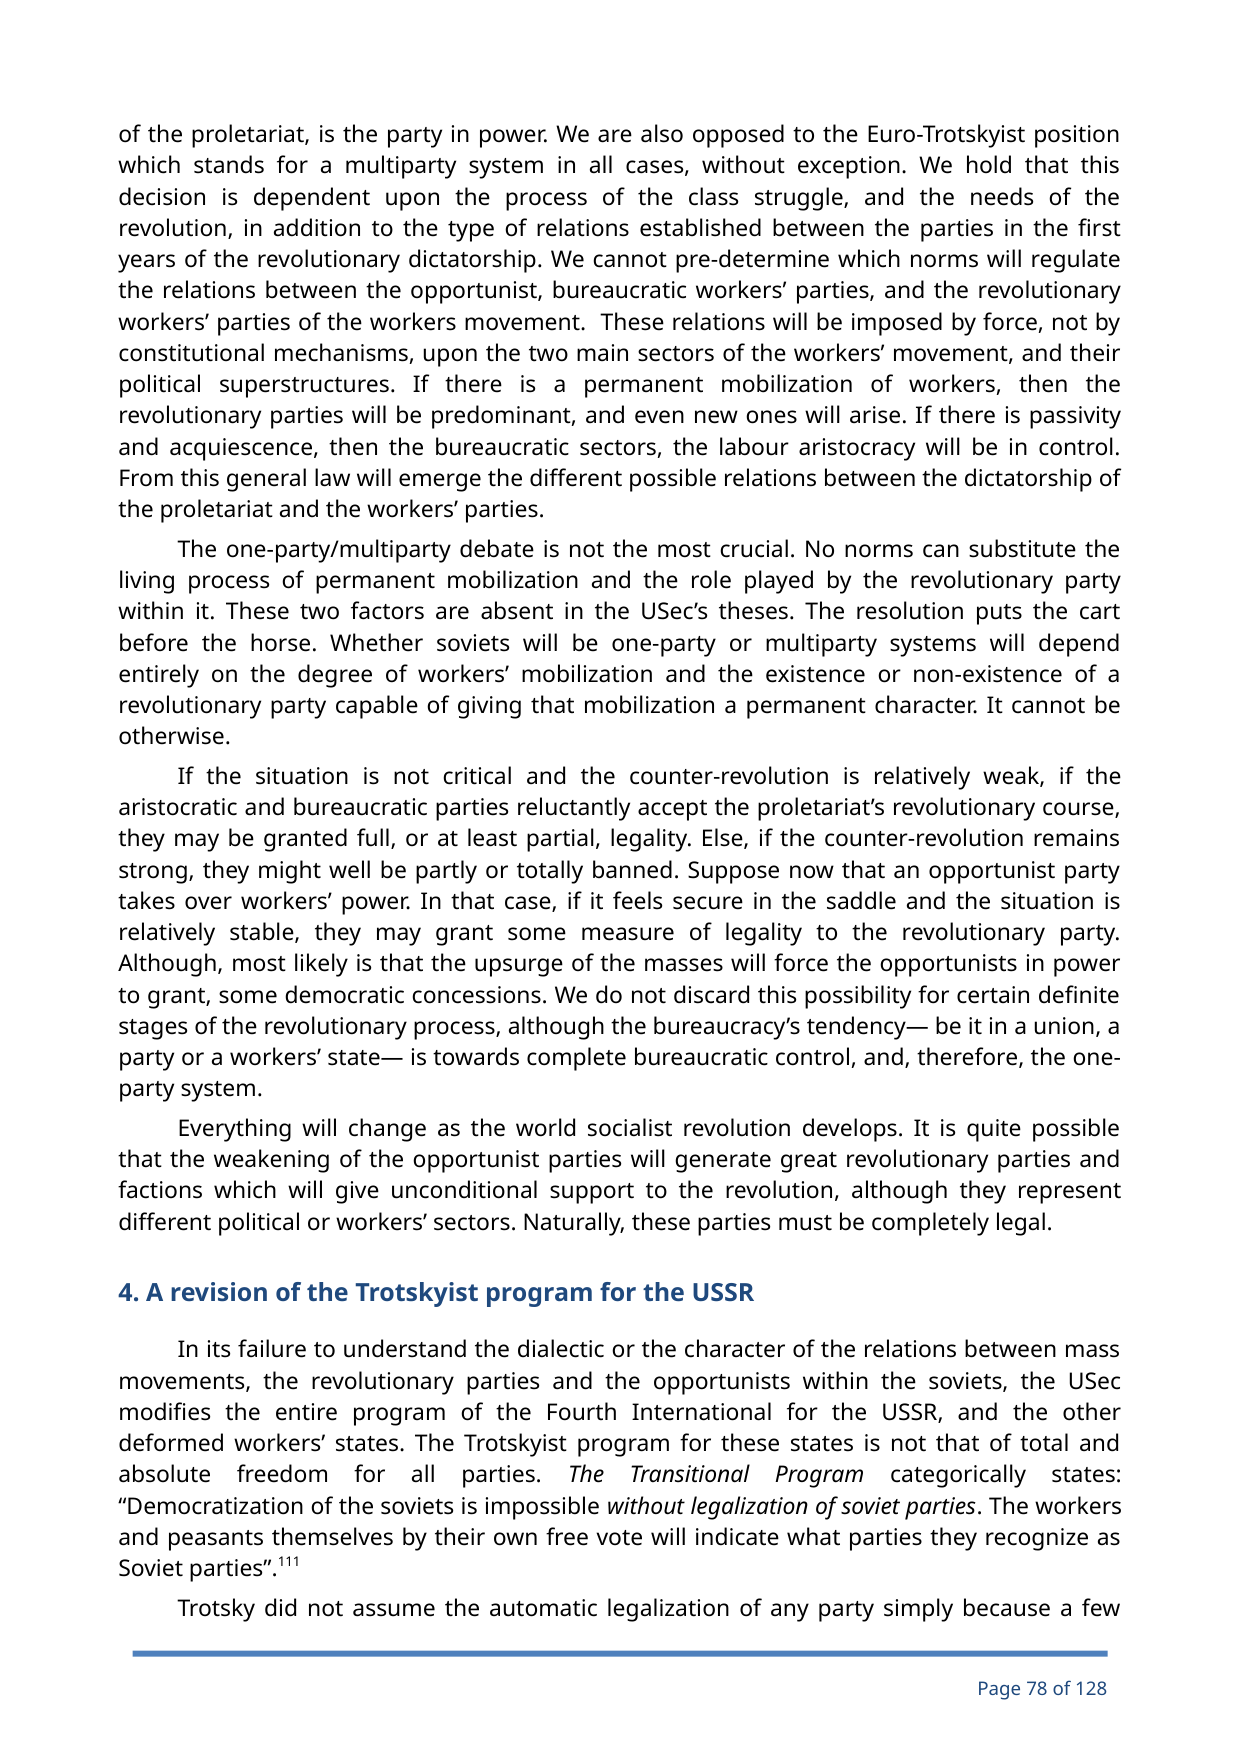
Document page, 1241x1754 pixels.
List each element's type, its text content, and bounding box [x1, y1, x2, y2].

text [118, 118, 1122, 524]
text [118, 1592, 1122, 1623]
text The one-party/multiparty debate is not the most crucial. No norms can substitute the living process of permanent mobilization and the role played by the revolutionary party within it. These two factors are absent in the USec’s theses. The resolution puts the cart before the horse. Whether soviets will be one-party or multiparty systems will depend entirely on the degree of workers’ mobilization and the existence or non-existence of a revolutionary party capable of giving that mobilization a permanent character. It cannot be otherwise. [118, 533, 1122, 751]
text Everything will change as the world socialist revolution develops. It is quite possible that the weakening of the opportunist parties will generate great revolutionary parties and factions which will give unconditional support to the revolution, although they represent different political or workers’ sectors. Naturally, these parties must be completely legal. [118, 1112, 1122, 1237]
text In its failure to understand the dialectic or the character of the relations between mass movements, the revolutionary parties and the opportunists within the soviets, the USec modifies the entire program of the Fourth International for the USSR, and the other deformed workers’ states. The Trotskyist program for these states is not that of total and absolute freedom for all parties. The Transitional Program categorically states: “Democratization of the soviets is impossible without legalization of soviet parties. The workers and peasants themselves by their own free vote will indicate what parties they recognize as Soviet parties”. [118, 1333, 1122, 1583]
subtitle 4. A revision of the Trotskyist program for the USSR [118, 1274, 1122, 1308]
text If the situation is not critical and the counter-revolution is relatively weak, if the aristocratic and bureaucratic parties reluctantly accept the proletariat’s revolutionary course, they may be granted full, or at least partial, legality. Else, if the counter-revolution remains strong, they might well be partly or totally banned. Suppose now that an opportunist party takes over workers’ power. In that case, if it feels secure in the saddle and the situation is relatively stable, they may grant some measure of legality to the revolutionary party. Although, most likely is that the upsurge of the masses will force the opportunists in power to grant, some democratic concessions. We do not discard this possibility for certain definite stages of the revolutionary process, although the bureaucracy’s tendency— be it in a union, a party or a workers’ state— is towards complete bureaucratic control, and, therefore, the one-party system. [118, 760, 1122, 1103]
